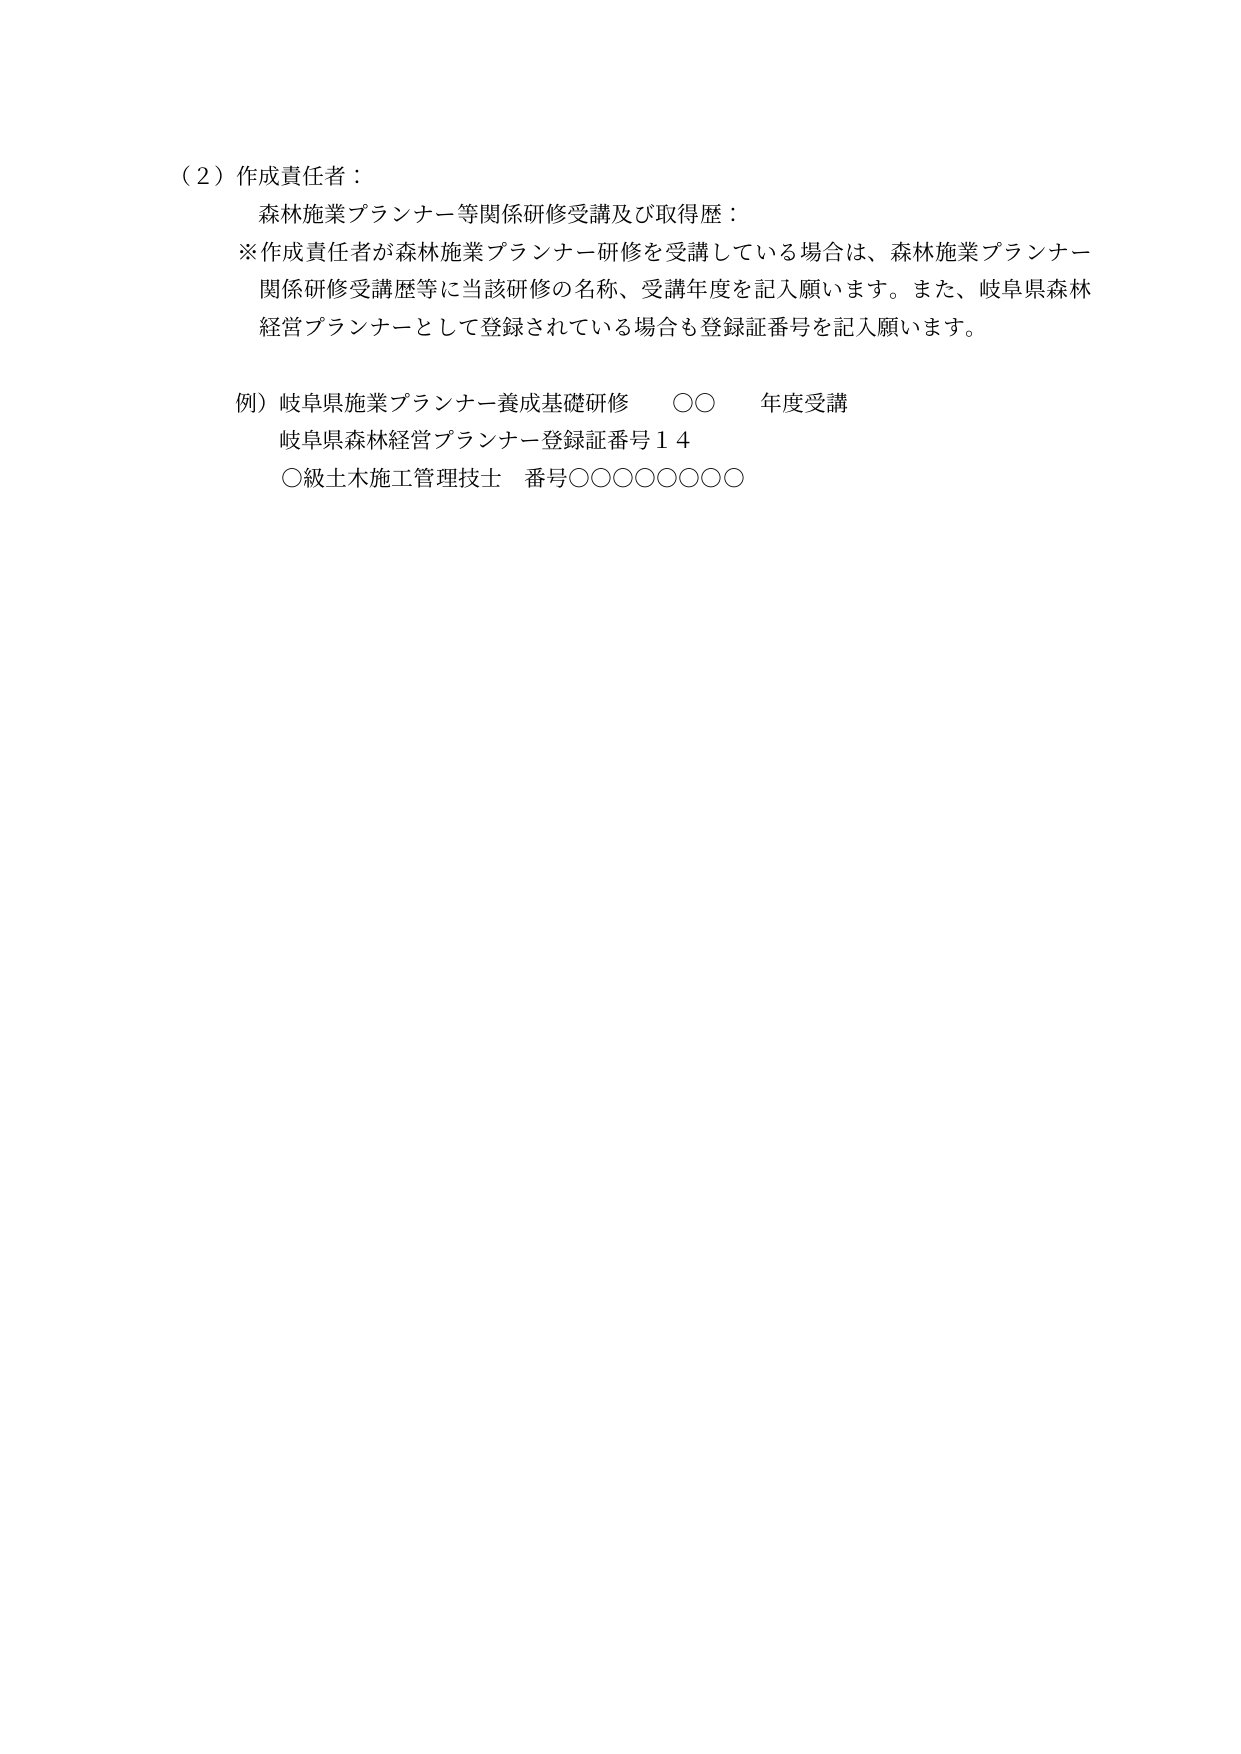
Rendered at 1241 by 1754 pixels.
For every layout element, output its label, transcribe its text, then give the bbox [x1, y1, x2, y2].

text ○級土木施工管理技士 番号○○○○○○○○ [148, 458, 1092, 496]
text 例）岐阜県施業プランナー養成基礎研修 ○○ 年度受講 [148, 383, 1092, 420]
text 岐阜県森林経営プランナー登録証番号１４ [148, 420, 1092, 458]
text （２）作成責任者： [148, 156, 1092, 194]
text 森林施業プランナー等関係研修受講及び取得歴： [148, 194, 1092, 232]
text ※作成責任者が森林施業プランナー研修を受講している場合は、森林施業プランナー関係研修受講歴等に当該研修の名称、受講年度を記入願います。また、岐阜県森林経営プランナーとして登録されている場合も登録証番号を記入願います。 [148, 232, 1092, 345]
